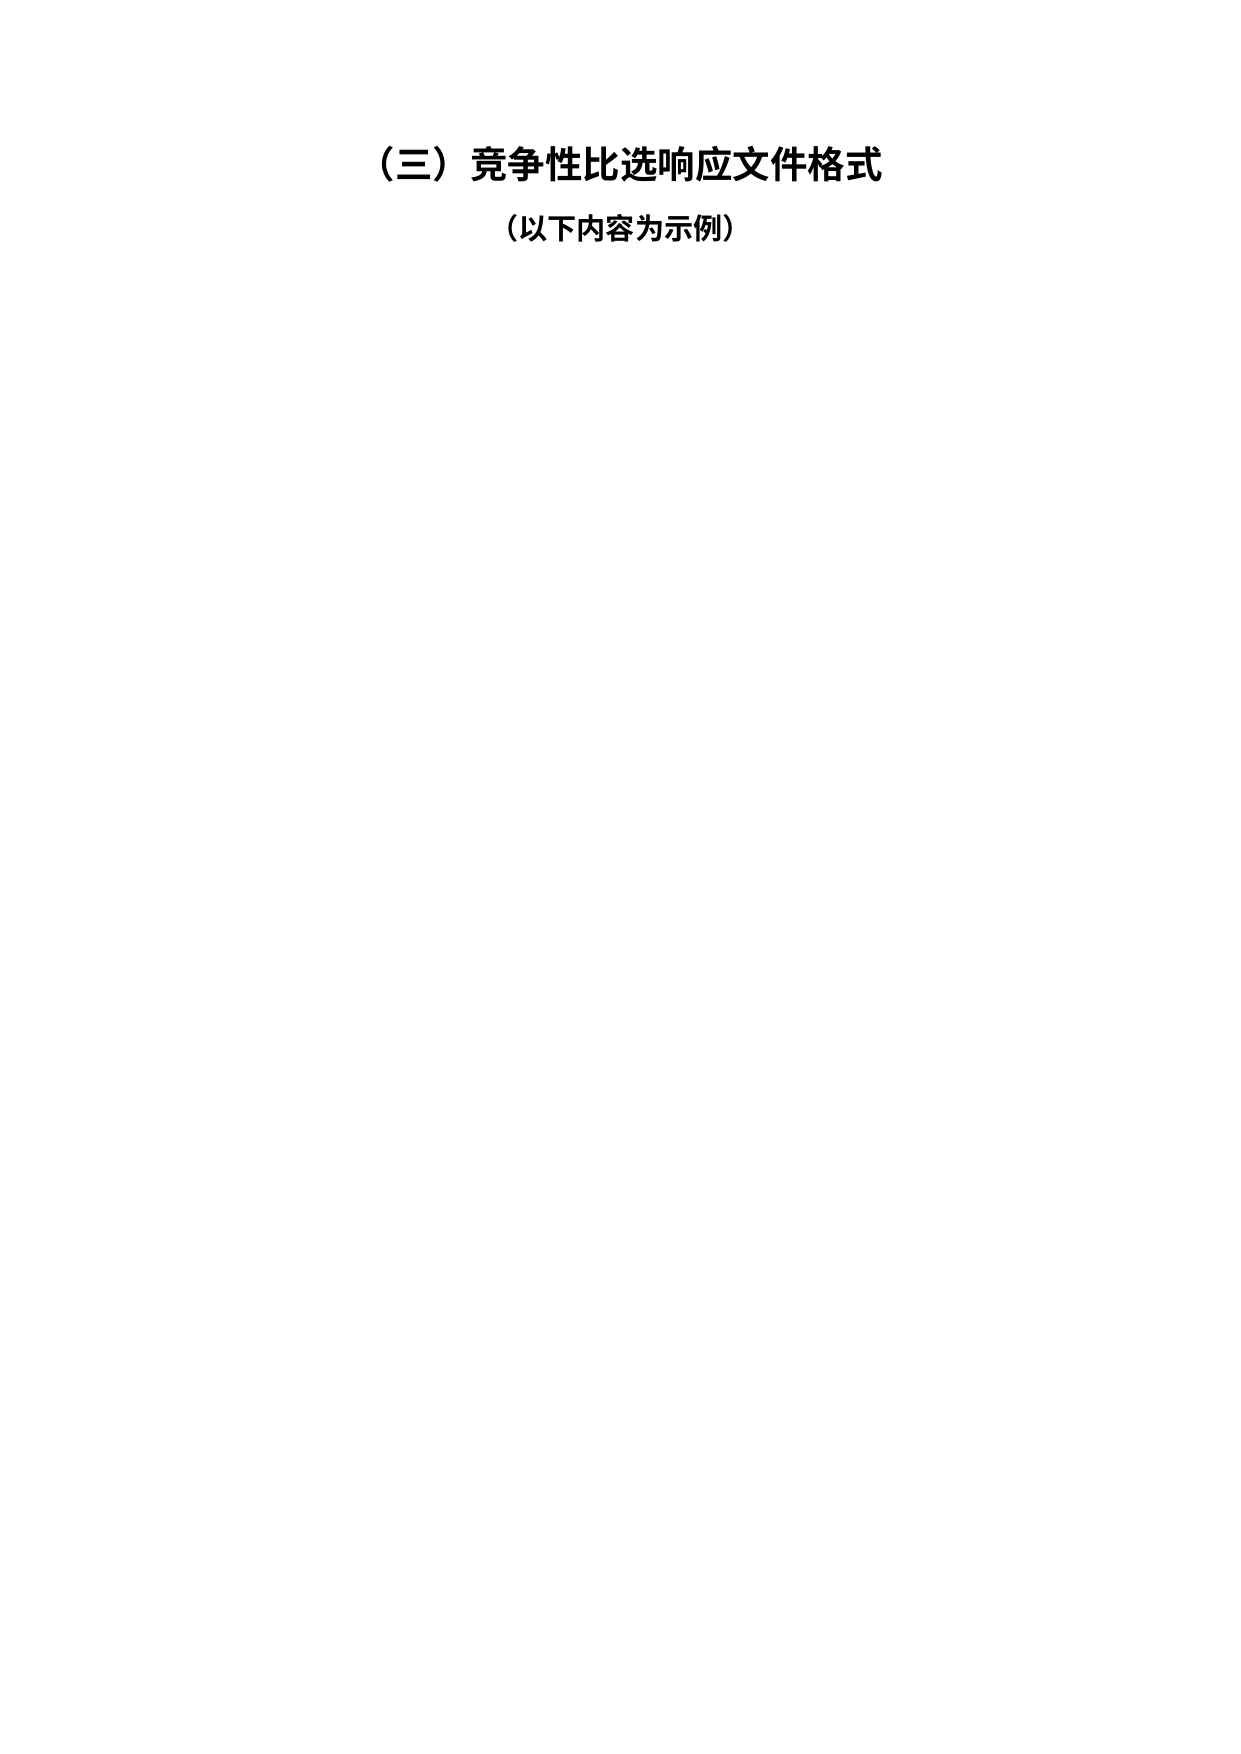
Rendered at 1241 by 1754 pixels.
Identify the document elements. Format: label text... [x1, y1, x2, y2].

text （以下内容为示例） [142, 194, 1098, 259]
text （三）竞争性比选响应文件格式 [142, 129, 1098, 194]
